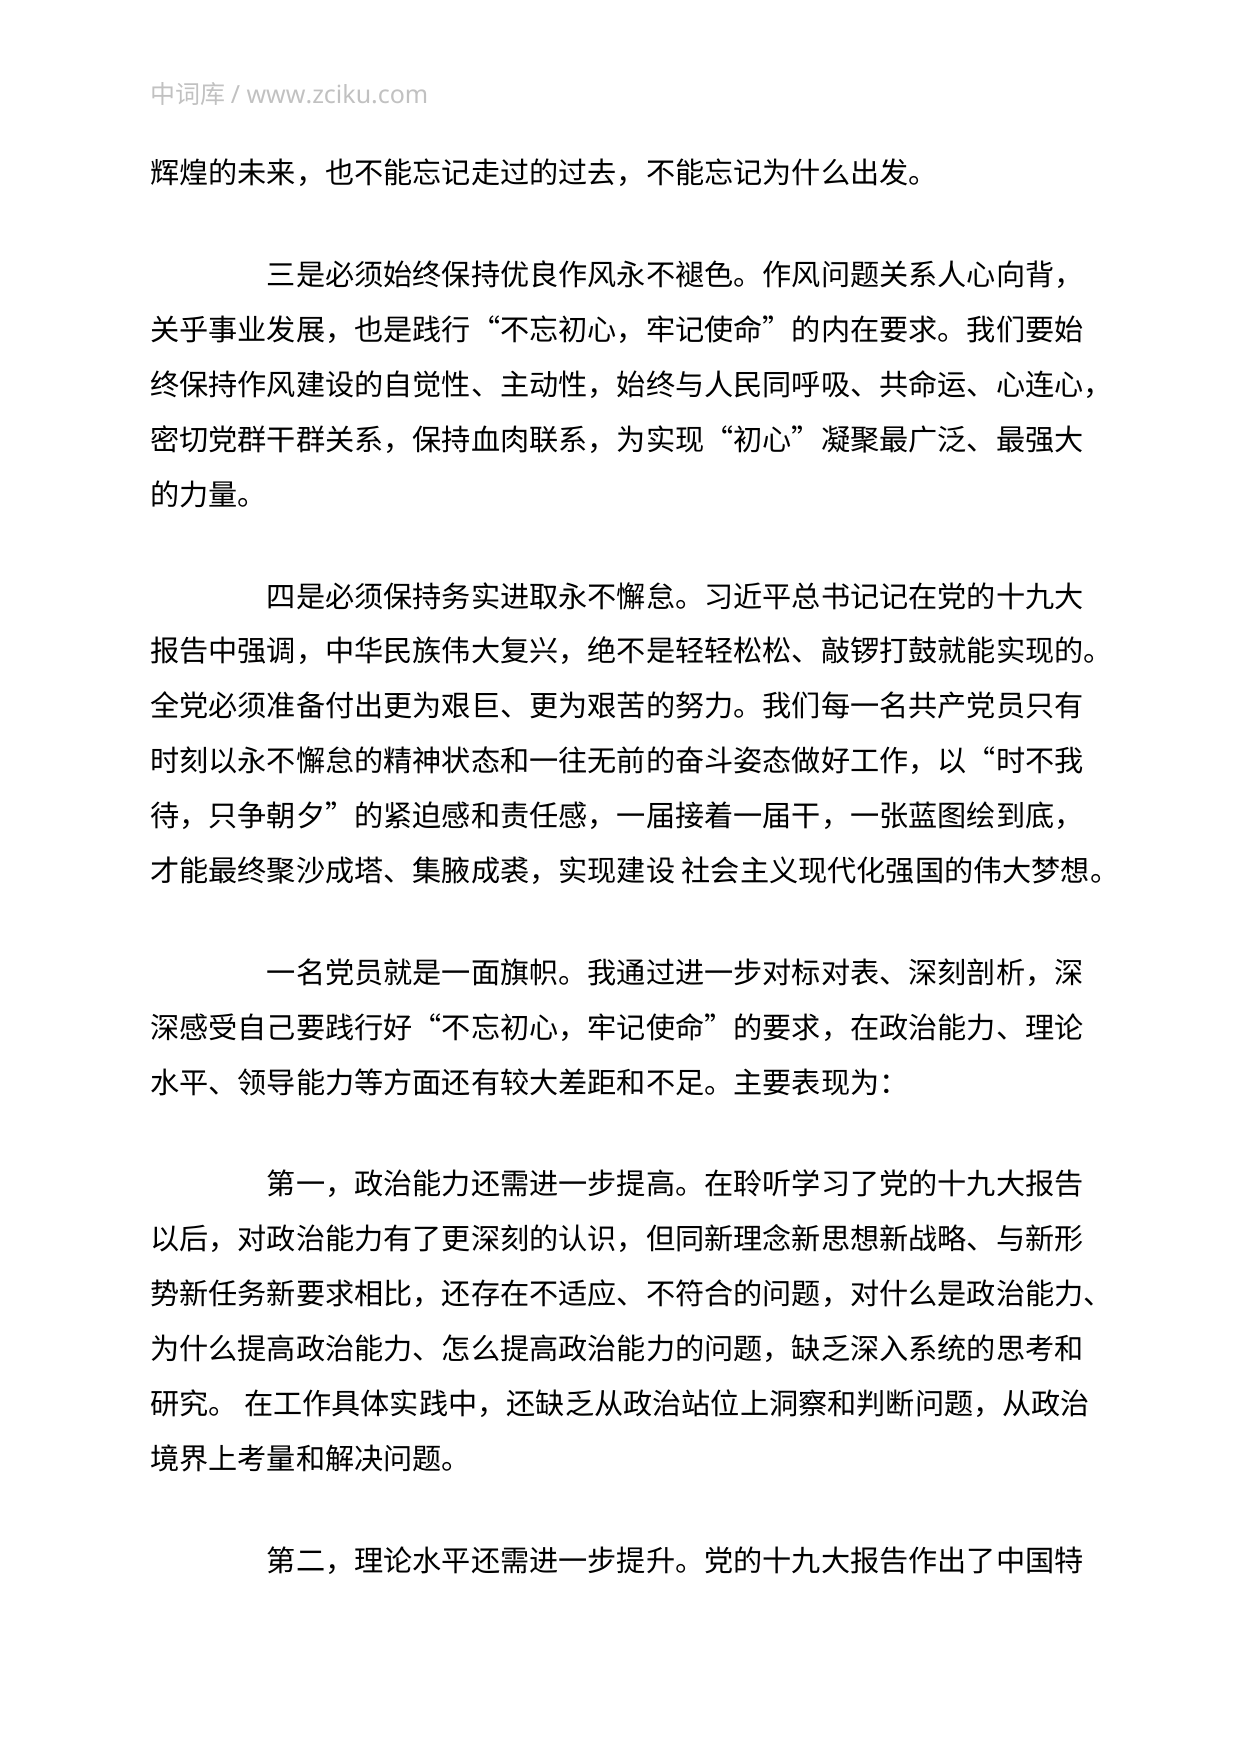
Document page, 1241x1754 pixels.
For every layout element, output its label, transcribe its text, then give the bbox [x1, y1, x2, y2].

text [150, 1537, 1090, 1579]
text 四是必须保持务实进取永不懈怠。习近平总书记记在党的十九大报告中强调，中华民族伟大复兴，绝不是轻轻松松、敲锣打鼓就能实现的。全党必须准备付出更为艰巨、更为艰苦的努力。我们每一名共产党员只有时刻以永不懈怠的精神状态和一往无前的奋斗姿态做好工作，以“时不我待，只争朝夕”的紧迫感和责任感，一届接着一届干，一张蓝图绘到底，才能最终聚沙成塔、集腋成裘，实现建设 社会主义现代化强国的伟大梦想。 [150, 573, 1090, 890]
text 三是必须始终保持优良作风永不褪色。作风问题关系人心向背，关乎事业发展，也是践行“不忘初心，牢记使命”的内在要求。我们要始终保持作风建设的自觉性、主动性，始终与人民同呼吸、共命运、心连心，密切党群干群关系，保持血肉联系，为实现“初心”凝聚最广泛、最强大的力量。 [150, 252, 1090, 514]
text 一名党员就是一面旗帜。我通过进一步对标对表、深刻剖析，深深感受自己要践行好“不忘初心，牢记使命”的要求，在政治能力、理论水平、领导能力等方面还有较大差距和不足。主要表现为： [150, 949, 1090, 1101]
text 第一，政治能力还需进一步提高。在聆听学习了党的十九大报告以后，对政治能力有了更深刻的认识，但同新理念新思想新战略、与新形势新任务新要求相比，还存在不适应、不符合的问题，对什么是政治能力、为什么提高政治能力、怎么提高政治能力的问题，缺乏深入系统的思考和研究。 在工作具体实践中，还缺乏从政治站位上洞察和判断问题，从政治境界上考量和解决问题。 [150, 1161, 1090, 1478]
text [150, 150, 1090, 192]
